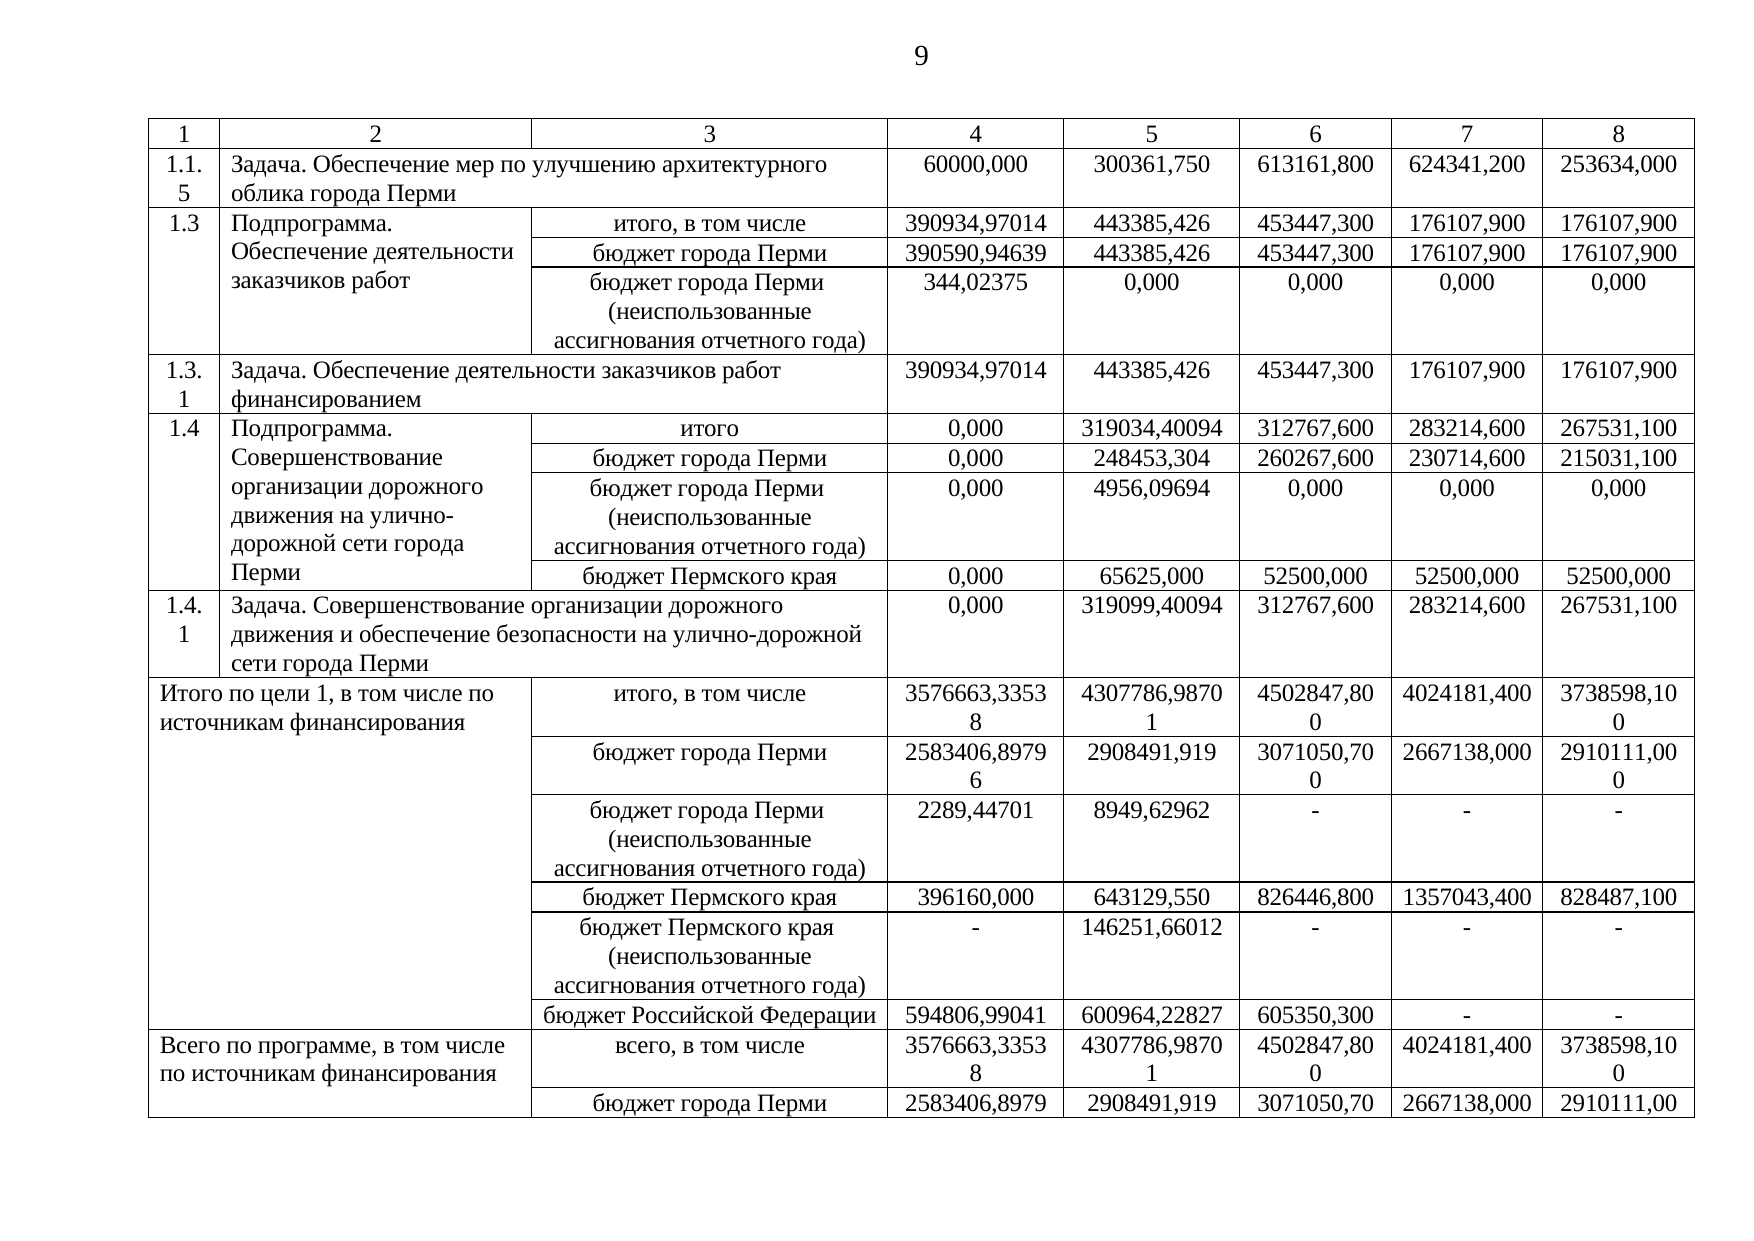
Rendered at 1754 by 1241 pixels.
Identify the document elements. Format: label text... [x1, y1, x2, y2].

table_cell 605350,300 [1240, 1000, 1391, 1029]
table_cell 253634,000 [1543, 149, 1694, 207]
table_cell 52500,000 [1240, 561, 1391, 589]
table_cell - [1240, 795, 1391, 881]
table_cell - [1392, 913, 1542, 999]
table_cell итого, в том числе [532, 678, 887, 736]
table_cell 4024181,400 [1392, 678, 1542, 736]
table_cell 3738598,100 [1543, 1030, 1694, 1087]
table_cell 146251,66012 [1064, 913, 1239, 999]
table_cell 2910111,000 [1543, 737, 1694, 794]
table_header 1 [149, 119, 219, 148]
table_cell 2289,44701 [888, 795, 1063, 881]
table_cell 2667138,000 [1392, 1088, 1542, 1117]
table_cell 826446,800 [1240, 883, 1391, 911]
table_header 4 [888, 119, 1063, 148]
table_cell 312767,600 [1240, 591, 1391, 677]
table_cell 4502847,800 [1240, 1030, 1391, 1087]
table_cell 176107,900 [1392, 238, 1542, 266]
table_cell бюджет города Перми (неиспользованные ассигнования отчетного года) [532, 795, 887, 881]
table_cell - [1543, 913, 1694, 999]
table_cell 643129,550 [1064, 883, 1239, 911]
table_cell бюджет Пермского края [532, 883, 887, 911]
table_cell Задача. Совершенствование организации дорожного движения и обеспечение безопасности на улично-дорожной сети города Перми [220, 591, 887, 677]
table_cell 453447,300 [1240, 238, 1391, 266]
table_cell 52500,000 [1543, 561, 1694, 589]
table_cell 0,000 [1064, 268, 1239, 354]
table_cell 215031,100 [1543, 444, 1694, 472]
table_cell итого, в том числе [532, 208, 887, 237]
table_cell 828487,100 [1543, 883, 1694, 911]
table_cell 2908491,919 [1064, 737, 1239, 794]
table_cell 613161,800 [1240, 149, 1391, 207]
table_cell 0,000 [888, 473, 1063, 560]
table_cell 283214,600 [1392, 414, 1542, 442]
table_cell 0,000 [1543, 268, 1694, 354]
table_cell 300361,750 [1064, 149, 1239, 207]
table_cell 4502847,800 [1240, 678, 1391, 736]
table_cell бюджет Пермского края (неиспользованные ассигнования отчетного года) [532, 913, 887, 999]
table_cell 2908491,919 [1064, 1088, 1239, 1117]
table_cell 0,000 [888, 591, 1063, 677]
table_cell 267531,100 [1543, 414, 1694, 442]
table_cell 390590,94639 [888, 238, 1063, 266]
table_cell 390934,97014 [888, 208, 1063, 237]
table_header 5 [1064, 119, 1239, 148]
table_cell Подпрограмма. Обеспечение деятельности заказчиков работ [220, 208, 531, 354]
table_cell - [1543, 1000, 1694, 1029]
table_cell 344,02375 [888, 268, 1063, 354]
table_cell 396160,000 [888, 883, 1063, 911]
table_cell 0,000 [1392, 268, 1542, 354]
table_cell Всего по программе, в том числе по источникам финансирования [149, 1030, 531, 1117]
table_cell 1.4 [149, 414, 219, 589]
table_cell бюджет города Перми [532, 238, 887, 266]
table_cell бюджет города Перми (неиспользованные ассигнования отчетного года) [532, 268, 887, 354]
table_cell бюджет города Перми [532, 444, 887, 472]
table_header 2 [220, 119, 531, 148]
table_cell 1357043,400 [1392, 883, 1542, 911]
table_cell 443385,426 [1064, 208, 1239, 237]
table_cell 230714,600 [1392, 444, 1542, 472]
table_cell 594806,99041 [888, 1000, 1063, 1029]
table_cell 1.4.1 [149, 591, 219, 677]
table_cell 3738598,100 [1543, 678, 1694, 736]
table_cell 60000,000 [888, 149, 1063, 207]
table_cell 2583406,89796 [888, 1088, 1063, 1117]
table_cell 2910111,000 [1543, 1088, 1694, 1117]
table_cell 1.3 [149, 208, 219, 354]
table_cell 600964,22827 [1064, 1000, 1239, 1029]
table_cell Задача. Обеспечение мер по улучшению архитектурного облика города Перми [220, 149, 887, 207]
table_cell Задача. Обеспечение деятельности заказчиков работ финансированием [220, 355, 887, 412]
table_cell бюджет Пермского края [532, 561, 887, 589]
table_cell 4307786,98701 [1064, 1030, 1239, 1087]
table_cell 4956,09694 [1064, 473, 1239, 560]
table_cell - [888, 913, 1063, 999]
table_cell 0,000 [888, 444, 1063, 472]
table_cell 176107,900 [1543, 238, 1694, 266]
table_cell 267531,100 [1543, 591, 1694, 677]
table_cell 319034,40094 [1064, 414, 1239, 442]
table_cell 260267,600 [1240, 444, 1391, 472]
table_cell - [1392, 795, 1542, 881]
table_cell 453447,300 [1240, 355, 1391, 412]
table_cell 65625,000 [1064, 561, 1239, 589]
table_cell 312767,600 [1240, 414, 1391, 442]
table_cell 0,000 [1392, 473, 1542, 560]
table_cell 176107,900 [1543, 208, 1694, 237]
table_cell 176107,900 [1543, 355, 1694, 412]
table_cell 0,000 [1240, 473, 1391, 560]
table_cell итого [532, 414, 887, 442]
table_cell 283214,600 [1392, 591, 1542, 677]
table_cell 443385,426 [1064, 238, 1239, 266]
table_cell 0,000 [1240, 268, 1391, 354]
table_cell Подпрограмма. Совершенствование организации дорожного движения на улично-дорожной сети города Перми [220, 414, 531, 589]
table_cell бюджет Российской Федерации [532, 1000, 887, 1029]
table_cell Итого по цели 1, в том числе по источникам финансирования [149, 678, 531, 1029]
table_cell 4024181,400 [1392, 1030, 1542, 1087]
table_cell 3576663,33538 [888, 1030, 1063, 1087]
table_cell 0,000 [1543, 473, 1694, 560]
table_cell бюджет города Перми [532, 1088, 887, 1117]
table_cell 0,000 [888, 414, 1063, 442]
table_cell 1.1.5 [149, 149, 219, 207]
table_cell 443385,426 [1064, 355, 1239, 412]
table_cell 8949,62962 [1064, 795, 1239, 881]
table_cell 2667138,000 [1392, 737, 1542, 794]
table_cell 4307786,98701 [1064, 678, 1239, 736]
table_cell 52500,000 [1392, 561, 1542, 589]
table_cell бюджет города Перми (неиспользованные ассигнования отчетного года) [532, 473, 887, 560]
table_cell 2583406,89796 [888, 737, 1063, 794]
table_cell - [1240, 913, 1391, 999]
table_cell - [1392, 1000, 1542, 1029]
table_cell 176107,900 [1392, 355, 1542, 412]
table_cell 624341,200 [1392, 149, 1542, 207]
table_cell 1.3.1 [149, 355, 219, 412]
table_cell 319099,40094 [1064, 591, 1239, 677]
table_cell 390934,97014 [888, 355, 1063, 412]
table_cell бюджет города Перми [532, 737, 887, 794]
table_cell всего, в том числе [532, 1030, 887, 1087]
table_cell 176107,900 [1392, 208, 1542, 237]
table_header 8 [1543, 119, 1694, 148]
table_cell 3071050,700 [1240, 1088, 1391, 1117]
table_cell 0,000 [888, 561, 1063, 589]
table_cell - [1543, 795, 1694, 881]
table_header 6 [1240, 119, 1391, 148]
table_cell 453447,300 [1240, 208, 1391, 237]
table_cell 3071050,700 [1240, 737, 1391, 794]
table_header 3 [532, 119, 887, 148]
table_header 7 [1392, 119, 1542, 148]
table_cell 3576663,33538 [888, 678, 1063, 736]
table_cell 248453,304 [1064, 444, 1239, 472]
